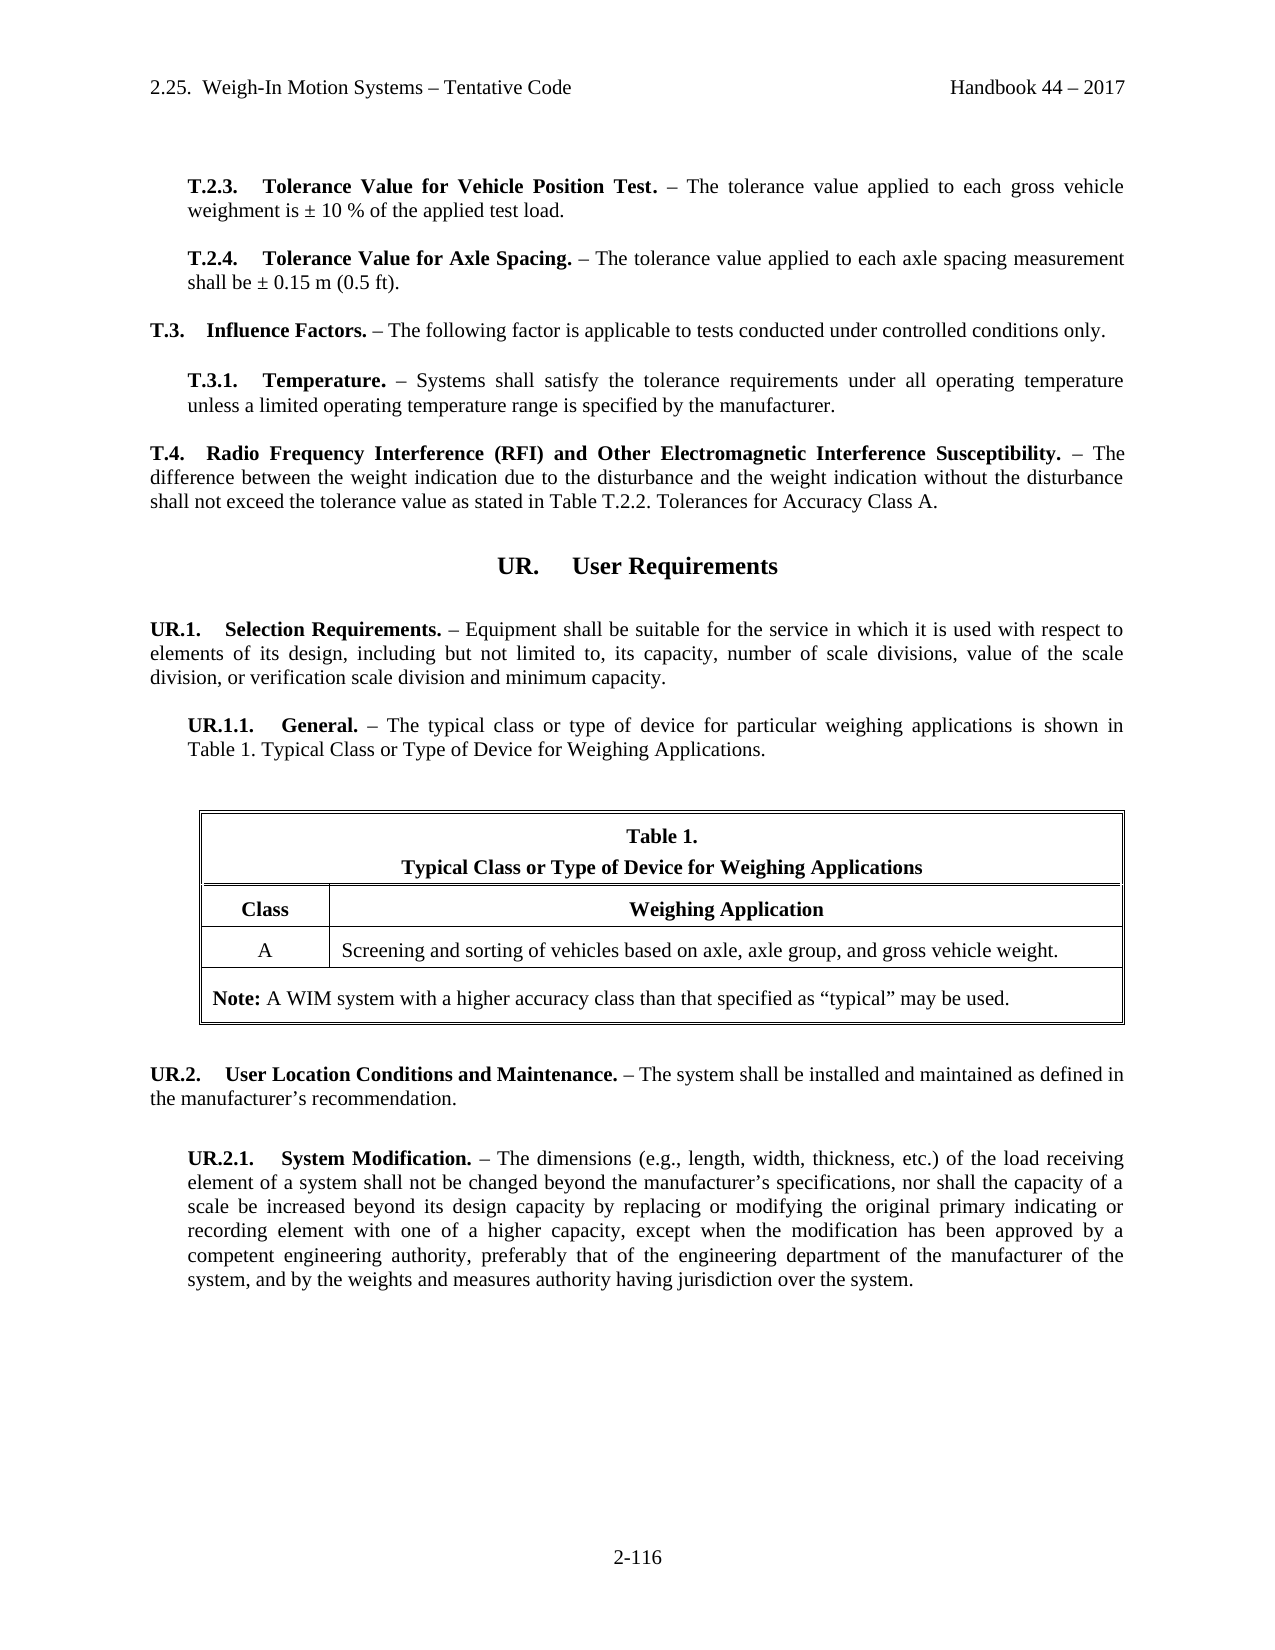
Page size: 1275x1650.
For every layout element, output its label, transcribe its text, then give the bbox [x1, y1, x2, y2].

table_cell Screening and sorting of vehicles based on axle, axle group, and gross vehicle weight. [330, 927, 1122, 966]
text T.4. Radio Frequency Interference (RFI) and Other Electromagnetic Interference Susceptibility. – The difference between the weight indication due to the disturbance and the weight indication without the disturbance shall not exceed the tolerance value as stated in Table T.2.2. Tolerances for Accuracy Class A. [150, 441, 1125, 513]
text T.2.4. Tolerance Value for Axle Spacing. – The tolerance value applied to each axle spacing measurement shall be ± 0.15 m (0.5 ft). [187, 246, 1125, 294]
table_cell A [202, 927, 329, 966]
table_header Table 1. Typical Class or Type of Device for Weighing Applications [202, 814, 1122, 883]
table_cell Class [200, 883, 329, 926]
text UR.2.1. System Modification. – The dimensions (e.g., length, width, thickness, etc.) of the load receiving element of a system shall not be changed beyond the manufacturer’s specifications, nor shall the capacity of a scale be increased beyond its design capacity by replacing or modifying the original primary indicating or recording element with one of a higher capacity, except when the modification has been approved by a competent engineering authority, preferably that of the engineering department of the manufacturer of the system, and by the weights and measures authority having jurisdiction over the system. [187, 1146, 1125, 1291]
text T.3.1. Temperature. – Systems shall satisfy the tolerance requirements under all operating temperature unless a limited operating temperature range is specified by the manufacturer. [187, 367, 1125, 417]
text UR.1.1. General. – The typical class or type of device for particular weighing applications is shown in Table 1. Typical Class or Type of Device for Weighing Applications. [187, 713, 1125, 761]
table_cell Weighing Application [330, 883, 1123, 926]
text UR.1. Selection Requirements. – Equipment shall be suitable for the service in which it is used with respect to elements of its design, including but not limited to, its capacity, number of scale divisions, value of the scale division, or verification scale division and minimum capacity. [150, 617, 1125, 689]
text UR.2. User Location Conditions and Maintenance. – The system shall be installed and maintained as defined in the manufacturer’s recommendation. [150, 1062, 1125, 1110]
text T.2.3. Tolerance Value for Vehicle Position Test. – The tolerance value applied to each gross vehicle weighment is ± 10 % of the applied test load. [187, 174, 1125, 222]
table_cell Note: A WIM system with a higher accuracy class than that specified as “typical” may be used. [202, 968, 1122, 1022]
subtitle UR. User Requirements [150, 551, 1125, 579]
text T.3. Influence Factors. – The following factor is applicable to tests conducted under controlled conditions only. [150, 318, 1125, 342]
